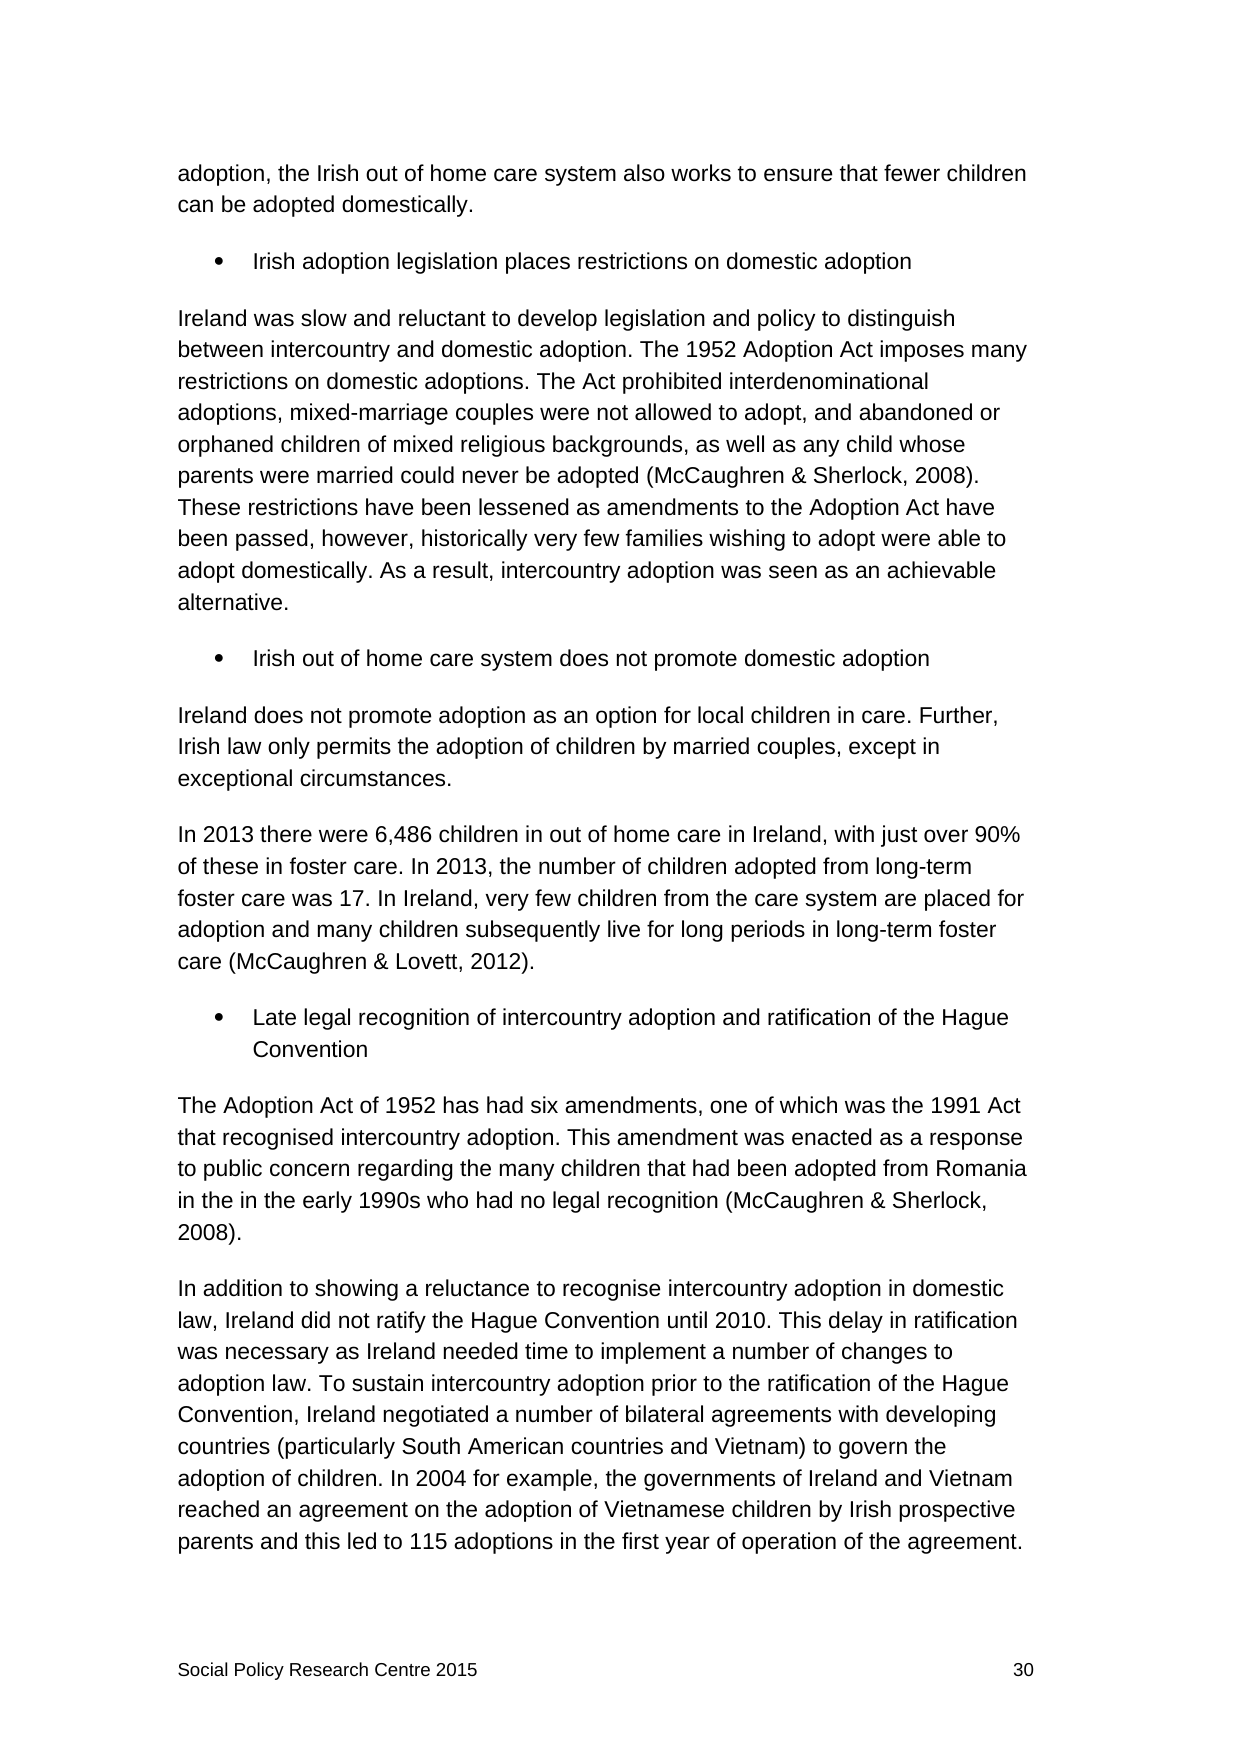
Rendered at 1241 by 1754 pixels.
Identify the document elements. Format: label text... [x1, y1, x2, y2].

text In 2013 there were 6,486 children in out of home care in Ireland, with just over 90% of these in foster care. In 2013, the number of children adopted from long-term foster care was 17. In Ireland, very few children from the care system are placed for adoption and many children subsequently live for long periods in long-term foster care (McCaughren & Lovett, 2012). [177, 821, 1034, 974]
text Ireland does not promote adoption as an option for local children in care. Further, Irish law only permits the adoption of children by married couples, except in exceptional circumstances. [177, 702, 1034, 791]
text The Adoption Act of 1952 has had six amendments, one of which was the 1991 Act that recognised intercountry adoption. This amendment was enacted as a response to public concern regarding the many children that had been adopted from Romania in the in the early 1990s who had no legal recognition (McCaughren & Sherlock, 2008). [177, 1092, 1034, 1245]
list Late legal recognition of intercountry adoption and ratification of the Hague Convention [215, 1004, 1034, 1062]
text Ireland was slow and reluctant to develop legislation and policy to distinguish between intercountry and domestic adoption. The 1952 Adoption Act imposes many restrictions on domestic adoptions. The Act prohibited interdenominational adoptions, mixed-marriage couples were not allowed to adopt, and abandoned or orphaned children of mixed religious backgrounds, as well as any child whose parents were married could never be adopted (McCaughren & Sherlock, 2008). These restrictions have been lessened as amendments to the Adoption Act have been passed, however, historically very few families wishing to adopt were able to adopt domestically. As a result, intercountry adoption was seen as an achievable alternative. [177, 304, 1034, 615]
list Irish out of home care system does not promote domestic adoption [215, 645, 1034, 671]
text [177, 160, 1034, 218]
text In addition to showing a reluctance to recognise intercountry adoption in domestic law, Ireland did not ratify the Hague Convention until 2010. This delay in ratification was necessary as Ireland needed time to implement a number of changes to adoption law. To sustain intercountry adoption prior to the ratification of the Hague Convention, Ireland negotiated a number of bilateral agreements with developing countries (particularly South American countries and Vietnam) to govern the adoption of children. In 2004 for example, the governments of Ireland and Vietnam reached an agreement on the adoption of Vietnamese children by Irish prospective parents and this led to 115 adoptions in the first year of operation of the agreement. [177, 1275, 1034, 1554]
list Irish adoption legislation places restrictions on domestic adoption [215, 248, 1034, 274]
